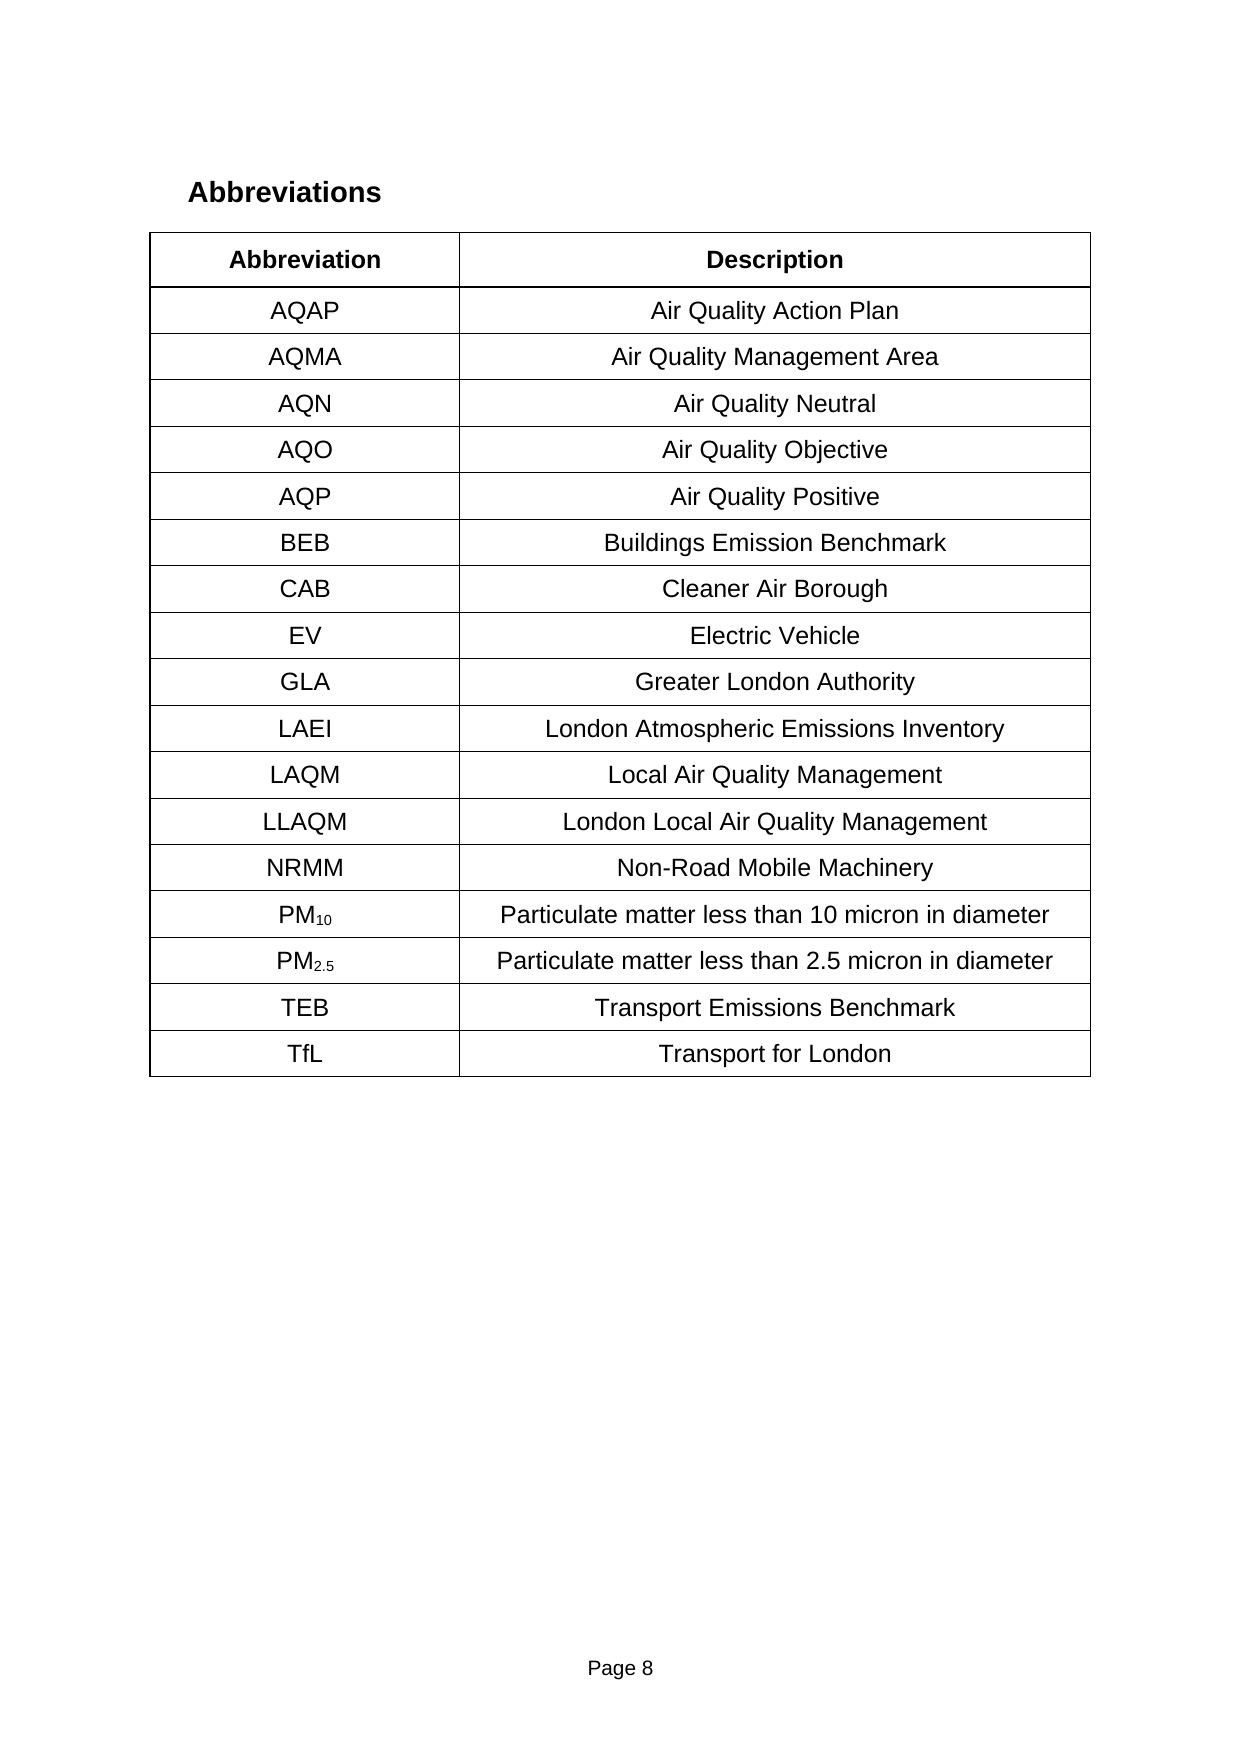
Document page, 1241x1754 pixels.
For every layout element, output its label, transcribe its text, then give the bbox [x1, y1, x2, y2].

table_cell TEB [151, 984, 459, 1030]
table_cell Buildings Emission Benchmark [460, 520, 1090, 565]
table_cell AQMA [151, 334, 459, 379]
table_cell PM10 [151, 891, 459, 937]
table_cell Transport for London [460, 1031, 1090, 1076]
table_header Description [460, 233, 1090, 286]
table_cell AQP [151, 473, 459, 519]
subtitle Abbreviations [187, 175, 1090, 208]
table_cell Air Quality Management Area [460, 334, 1090, 379]
table_cell Particulate matter less than 10 micron in diameter [460, 891, 1090, 937]
table_cell Transport Emissions Benchmark [460, 984, 1090, 1030]
table_cell London Atmospheric Emissions Inventory [460, 706, 1090, 751]
table_cell NRMM [151, 845, 459, 890]
table_cell Non-Road Mobile Machinery [460, 845, 1090, 890]
table_cell Air Quality Action Plan [460, 288, 1090, 333]
table_cell AQN [151, 380, 459, 426]
table_cell Air Quality Neutral [460, 380, 1090, 426]
table_cell Greater London Authority [460, 659, 1090, 704]
table_cell LLAQM [151, 799, 459, 844]
table_cell Particulate matter less than 2.5 micron in diameter [460, 938, 1090, 983]
table_cell Cleaner Air Borough [460, 566, 1090, 612]
table_cell Local Air Quality Management [460, 752, 1090, 797]
table_cell London Local Air Quality Management [460, 799, 1090, 844]
table_cell GLA [151, 659, 459, 704]
table_header Abbreviation [151, 233, 459, 286]
table_cell Air Quality Positive [460, 473, 1090, 519]
table_cell EV [151, 613, 459, 658]
table_cell AQO [151, 427, 459, 472]
table_cell AQAP [151, 288, 459, 333]
table_cell TfL [151, 1031, 459, 1076]
table_cell Electric Vehicle [460, 613, 1090, 658]
table_cell BEB [151, 520, 459, 565]
table_cell Air Quality Objective [460, 427, 1090, 472]
table_cell LAEI [151, 706, 459, 751]
table_cell CAB [151, 566, 459, 612]
table_cell LAQM [151, 752, 459, 797]
table_cell PM2.5 [151, 938, 459, 983]
